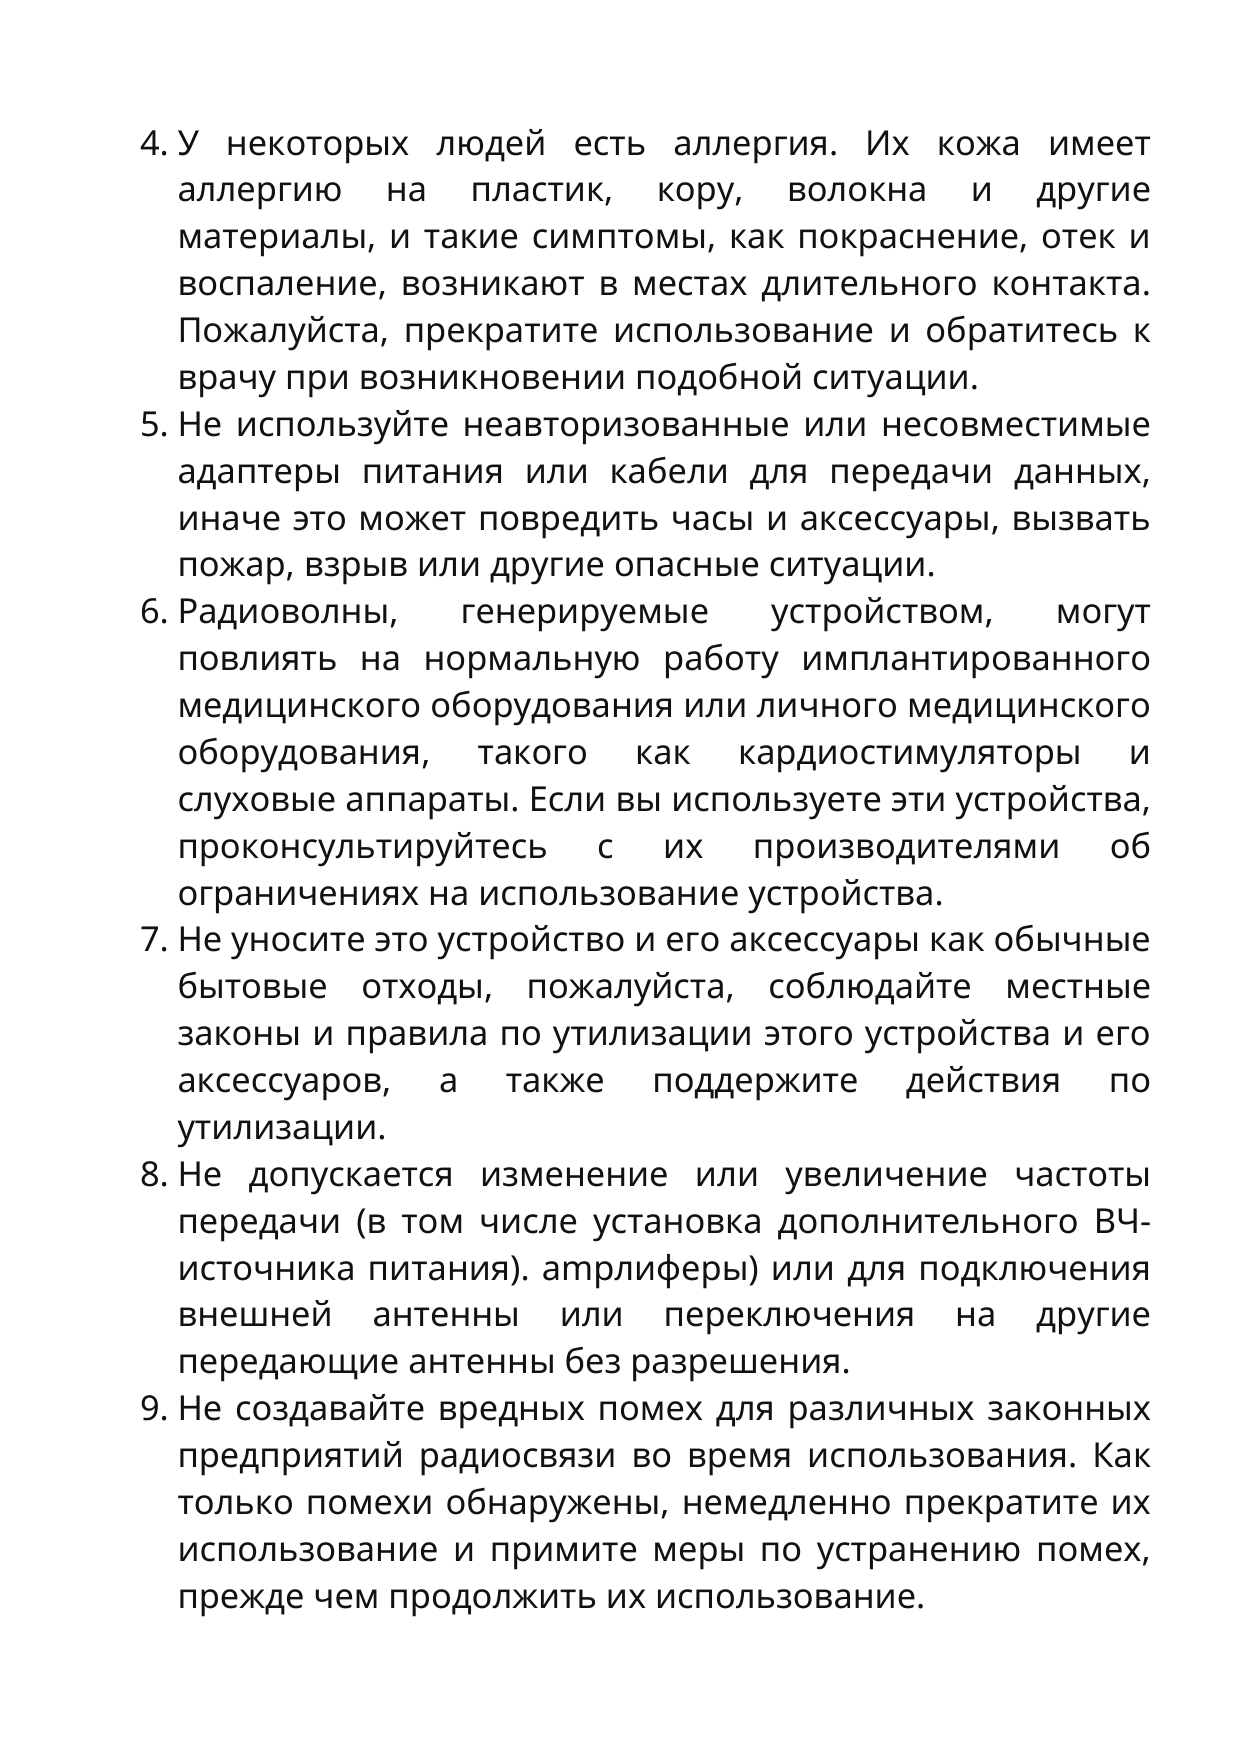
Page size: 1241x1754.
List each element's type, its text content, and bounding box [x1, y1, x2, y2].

list У некоторых людей есть аллергия. Их кожа имеет аллергию на пластик, кору, волокна и другие материалы, и такие симптомы, как покраснение, отек и воспаление, возникают в местах длительного контакта. Пожалуйста, прекратите использование и обратитесь к врачу при возникновении подобной ситуации. [140, 118, 1152, 399]
list Не уносите это устройство и его аксессуары как обычные бытовые отходы, пожалуйста, соблюдайте местные законы и правила по утилизации этого устройства и его аксессуаров, а также поддержите действия по утилизации. [140, 915, 1152, 1149]
list Не допускается изменение или увеличение частоты передачи (в том числе установка дополнительного ВЧ-источника питания). ampлиферы) или для подключения внешней антенны или переключения на другие передающие антенны без разрешения. [140, 1149, 1152, 1384]
list Не создавайте вредных помех для различных законных предприятий радиосвязи во время использования. Как только помехи обнаружены, немедленно прекратите их использование и примите меры по устранению помех, прежде чем продолжить их использование. [140, 1384, 1152, 1618]
list Не используйте неавторизованные или несовместимые адаптеры питания или кабели для передачи данных, иначе это может повредить часы и аксессуары, вызвать пожар, взрыв или другие опасные ситуации. [140, 399, 1152, 587]
list Радиоволны, генерируемые устройством, могут повлиять на нормальную работу имплантированного медицинского оборудования или личного медицинского оборудования, такого как кардиостимуляторы и слуховые аппараты. Если вы используете эти устройства, проконсультируйтесь с их производителями об ограничениях на использование устройства. [140, 587, 1152, 915]
